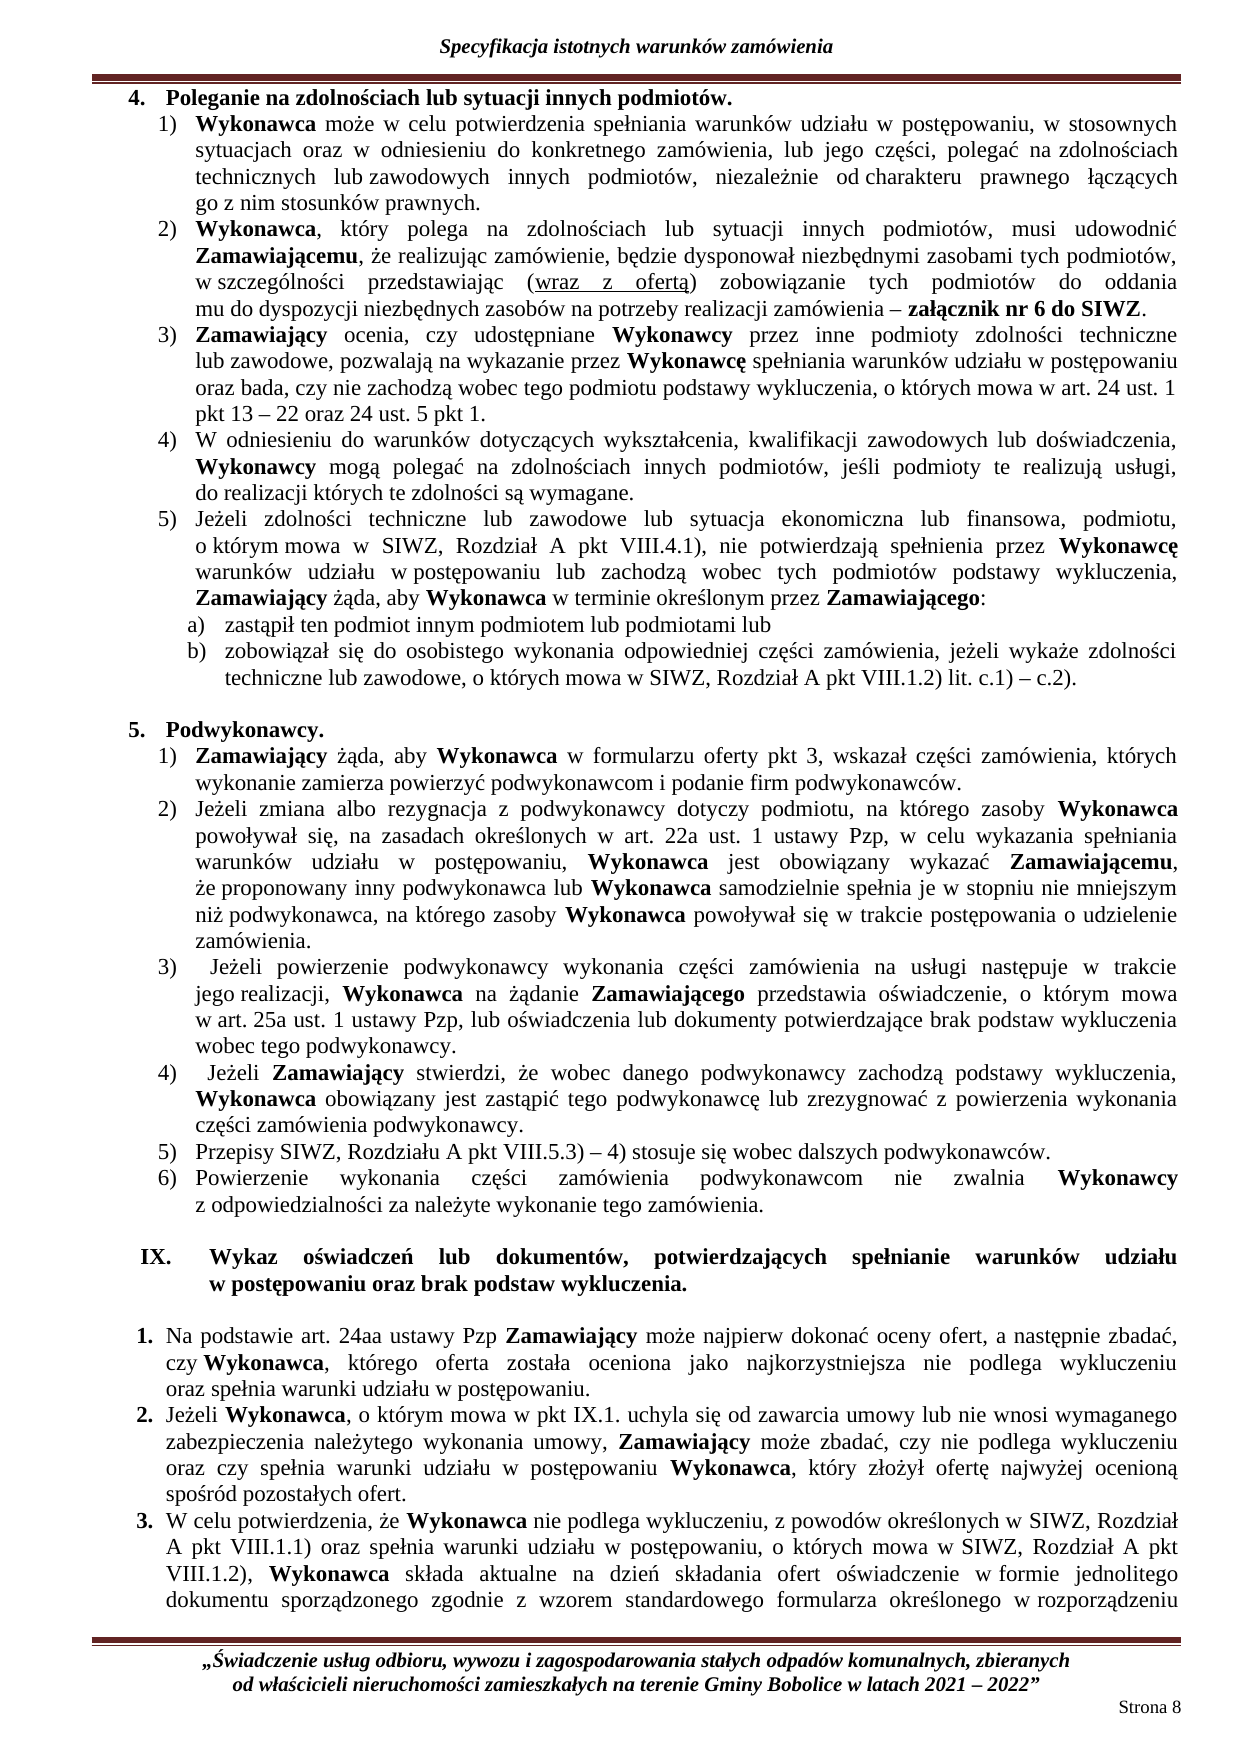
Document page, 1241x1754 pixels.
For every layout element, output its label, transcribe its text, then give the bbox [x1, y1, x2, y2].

list Jeżeli zmiana albo rezygnacja z podwykonawcy dotyczy podmiotu, na którego zasoby Wykonawca powoływał się, na zasadach określonych w art. 22a ust. 1 ustawy Pzp, w celu wykazania spełniania warunków udziału w postępowaniu, Wykonawca jest obowiązany wykazać Zamawiającemu, że proponowany inny podwykonawca lub Wykonawca samodzielnie spełnia je w stopniu nie mniejszym niż podwykonawca, na którego zasoby Wykonawca powoływał się w trakcie postępowania o udzielenie zamówienia. [158, 795, 1178, 953]
list Wykonawca, który polega na zdolnościach lub sytuacji innych podmiotów, musi udowodnić Zamawiającemu, że realizując zamówienie, będzie dysponował niezbędnymi zasobami tych podmiotów, w szczególności przedstawiając (wraz z ofertą) zobowiązanie tych podmiotów do oddania mu do dyspozycji niezbędnych zasobów na potrzeby realizacji zamówienia – załącznik nr 6 do SIWZ. [158, 216, 1178, 321]
list Przepisy SIWZ, Rozdziału A pkt VIII.5.3) – 4) stosuje się wobec dalszych podwykonawców. [158, 1138, 1178, 1164]
list Podwykonawcy. [128, 716, 1178, 743]
list Na podstawie art. 24aa ustawy Pzp Zamawiający może najpierw dokonać oceny ofert, a następnie zbadać, czy Wykonawca, którego oferta została oceniona jako najkorzystniejsza nie podlega wykluczeniu oraz spełnia warunki udziału w postępowaniu. [136, 1322, 1178, 1401]
list Wykaz oświadczeń lub dokumentów, potwierdzających spełnianie warunków udziału w postępowaniu oraz brak podstaw wykluczenia. [171, 1243, 1178, 1296]
list Poleganie na zdolnościach lub sytuacji innych podmiotów. [128, 84, 1178, 110]
list Jeżeli powierzenie podwykonawcy wykonania części zamówienia na usługi następuje w trakcie jego realizacji, Wykonawca na żądanie Zamawiającego przedstawia oświadczenie, o którym mowa w art. 25a ust. 1 ustawy Pzp, lub oświadczenia lub dokumenty potwierdzające brak podstaw wykluczenia wobec tego podwykonawcy. [158, 953, 1178, 1059]
list Jeżeli zdolności techniczne lub zawodowe lub sytuacja ekonomiczna lub finansowa, podmiotu, o którym mowa w SIWZ, Rozdział A pkt VIII.4.1), nie potwierdzają spełnienia przez Wykonawcę warunków udziału w postępowaniu lub zachodzą wobec tych podmiotów podstawy wykluczenia, Zamawiający żąda, aby Wykonawca w terminie określonym przez Zamawiającego: [158, 505, 1178, 611]
list Zamawiający ocenia, czy udostępniane Wykonawcy przez inne podmioty zdolności techniczne lub zawodowe, pozwalają na wykazanie przez Wykonawcę spełniania warunków udziału w postępowaniu oraz bada, czy nie zachodzą wobec tego podmiotu podstawy wykluczenia, o których mowa w art. 24 ust. 1 pkt 13 – 22 oraz 24 ust. 5 pkt 1. [158, 321, 1178, 426]
list Jeżeli Wykonawca, o którym mowa w pkt IX.1. uchyla się od zawarcia umowy lub nie wnosi wymaganego zabezpieczenia należytego wykonania umowy, Zamawiający może zbadać, czy nie podlega wykluczeniu oraz czy spełnia warunki udziału w postępowaniu Wykonawca, który złożył ofertę najwyżej ocenioną spośród pozostałych ofert. [136, 1401, 1178, 1507]
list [136, 1507, 1178, 1612]
list Zamawiający żąda, aby Wykonawca w formularzu oferty pkt 3, wskazał części zamówienia, których wykonanie zamierza powierzyć podwykonawcom i podanie firm podwykonawców. [158, 743, 1178, 795]
list Powierzenie wykonania części zamówienia podwykonawcom nie zwalnia Wykonawcy z odpowiedzialności za należyte wykonanie tego zamówienia. [158, 1164, 1178, 1217]
list Jeżeli Zamawiający stwierdzi, że wobec danego podwykonawcy zachodzą podstawy wykluczenia, Wykonawca obowiązany jest zastąpić tego podwykonawcę lub zrezygnować z powierzenia wykonania części zamówienia podwykonawcy. [158, 1059, 1178, 1138]
list Wykonawca może w celu potwierdzenia spełniania warunków udziału w postępowaniu, w stosownych sytuacjach oraz w odniesieniu do konkretnego zamówienia, lub jego części, polegać na zdolnościach technicznych lub zawodowych innych podmiotów, niezależnie od charakteru prawnego łączących go z nim stosunków prawnych. [158, 110, 1178, 216]
list zobowiązał się do osobistego wykonania odpowiedniej części zamówienia, jeżeli wykaże zdolności techniczne lub zawodowe, o których mowa w SIWZ, Rozdział A pkt VIII.1.2) lit. c.1) – c.2). [187, 637, 1178, 690]
list W odniesieniu do warunków dotyczących wykształcenia, kwalifikacji zawodowych lub doświadczenia, Wykonawcy mogą polegać na zdolnościach innych podmiotów, jeśli podmioty te realizują usługi, do realizacji których te zdolności są wymagane. [158, 426, 1178, 505]
list zastąpił ten podmiot innym podmiotem lub podmiotami lub [187, 611, 1178, 637]
